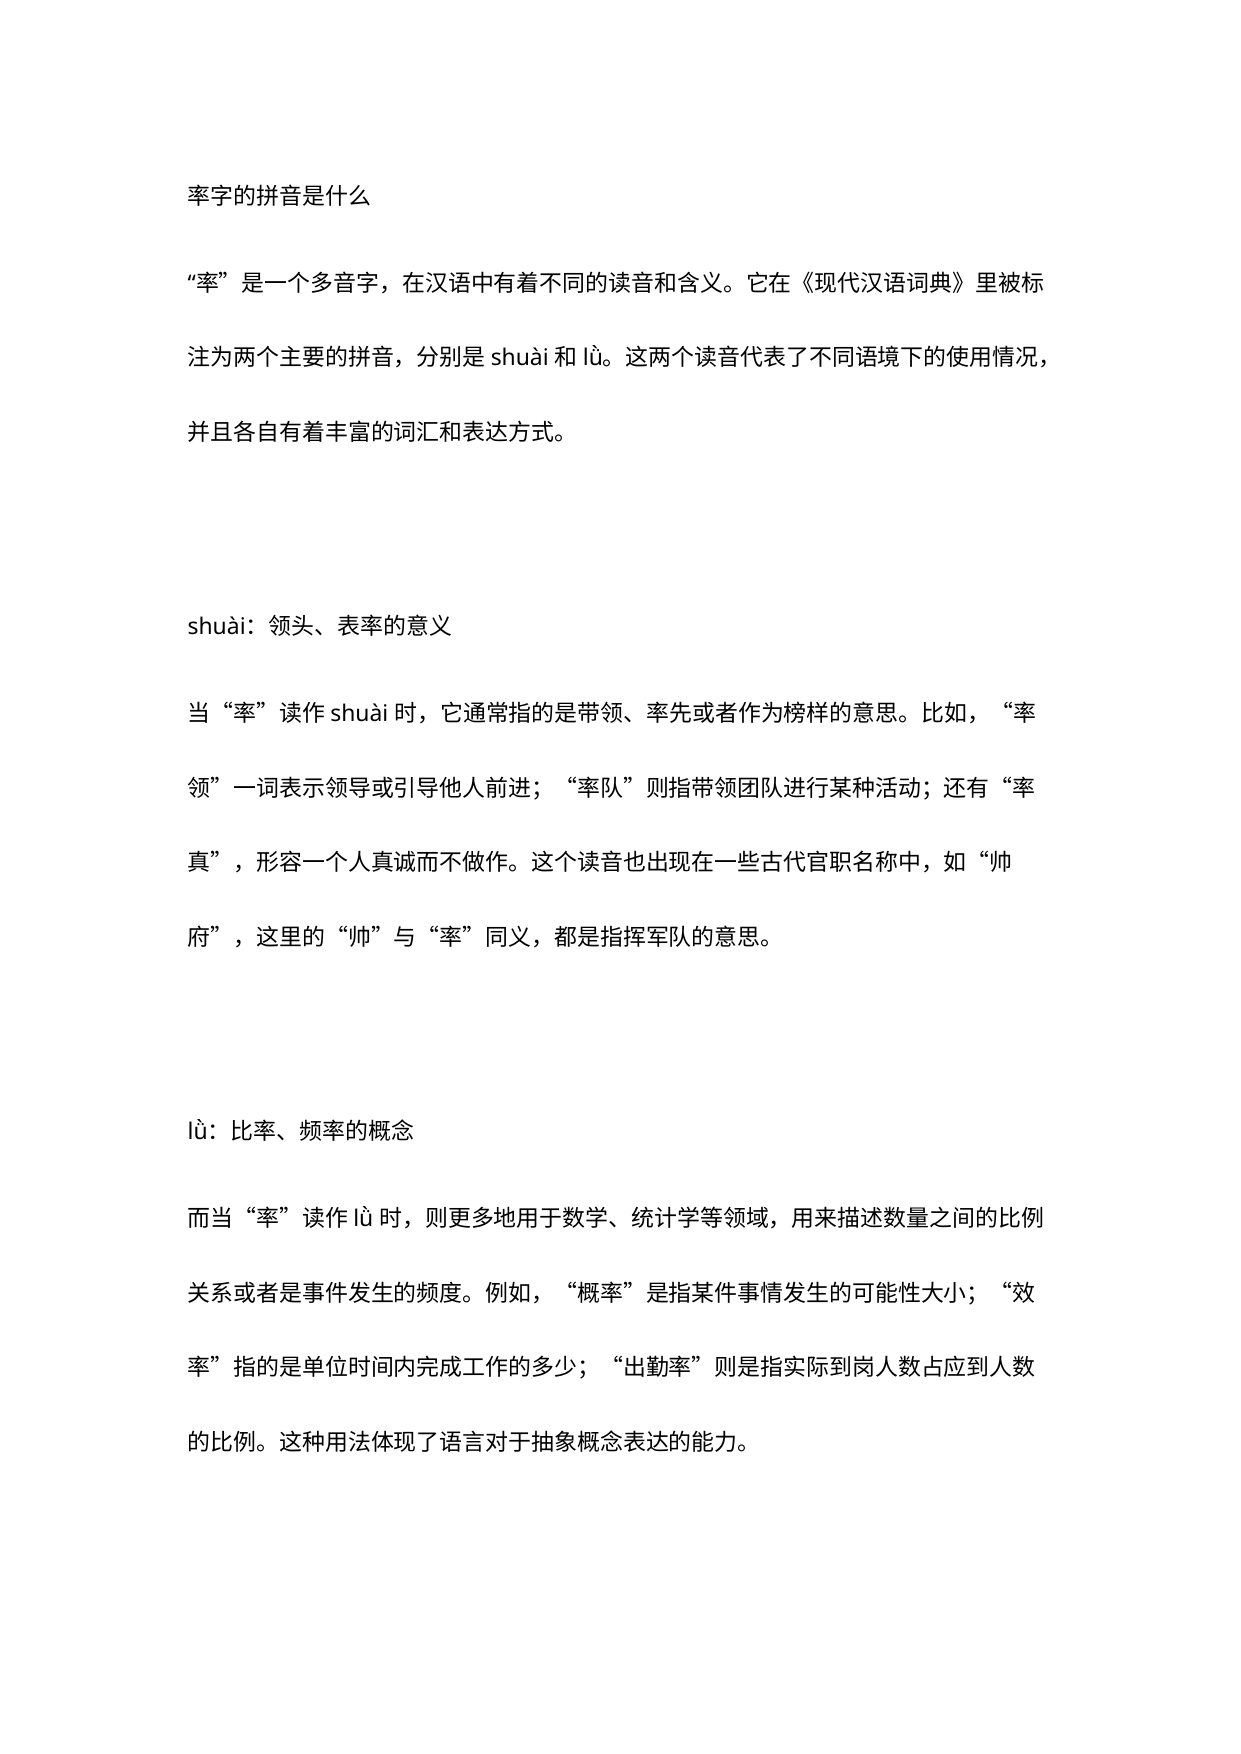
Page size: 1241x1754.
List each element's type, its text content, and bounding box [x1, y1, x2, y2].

text 而当“率”读作 lǜ 时，则更多地用于数学、统计学等领域，用来描述数量之间的比例关系或者是事件发生的频度。例如，“概率”是指某件事情发生的可能性大小；“效率”指的是单位时间内完成工作的多少；“出勤率”则是指实际到岗人数占应到人数的比例。这种用法体现了语言对于抽象概念表达的能力。 [187, 1184, 1053, 1473]
text 率字的拼音是什么 [187, 162, 1053, 227]
text “率”是一个多音字，在汉语中有着不同的读音和含义。它在《现代汉语词典》里被标注为两个主要的拼音，分别是 shuài 和 lǜ。这两个读音代表了不同语境下的使用情况，并且各自有着丰富的词汇和表达方式。 [187, 248, 1053, 463]
text 当“率”读作 shuài 时，它通常指的是带领、率先或者作为榜样的意思。比如，“率领”一词表示领导或引导他人前进；“率队”则指带领团队进行某种活动；还有“率真”，形容一个人真诚而不做作。这个读音也出现在一些古代官职名称中，如“帅府”，这里的“帅”与“率”同义，都是指挥军队的意思。 [187, 679, 1053, 968]
text shuài：领头、表率的意义 [187, 592, 1053, 657]
text lǜ：比率、频率的概念 [187, 1097, 1053, 1162]
